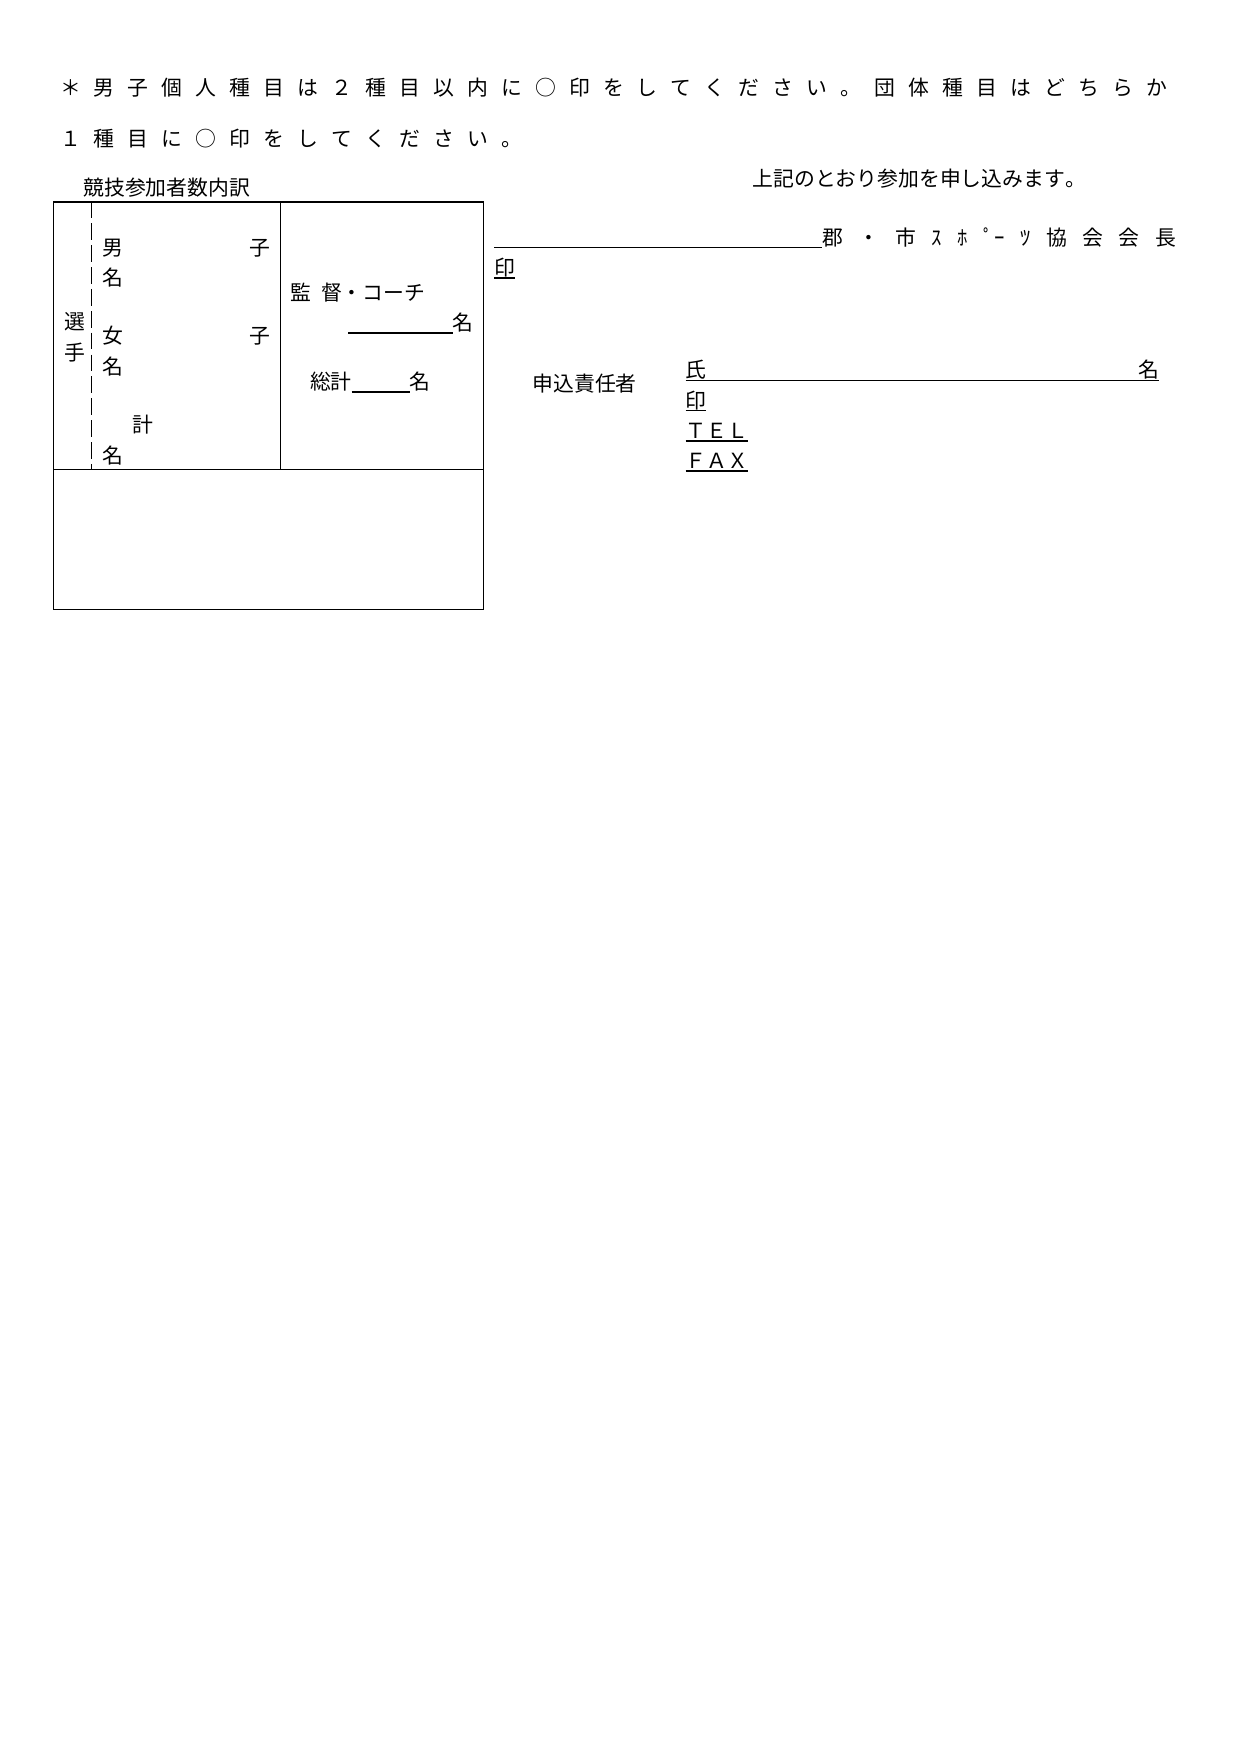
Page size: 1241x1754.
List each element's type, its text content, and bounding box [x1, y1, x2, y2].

table_header 上記のとおり参加を申し込みます。 郡・市ｽﾎﾟｰﾂ協会会長 印 申込責任者 [484, 163, 1187, 609]
table_cell 男 子 名 女 子 名 計 名 [91, 203, 280, 469]
table_cell 選 手 [54, 203, 91, 469]
table_cell [54, 470, 483, 609]
table_cell 監 督・コーチ 名 総計 名 [281, 203, 483, 469]
text ＊男子個人種目は２種目以内に○印をしてください。団体種目はどちらか１種目に○印をしてください。 [60, 60, 1180, 162]
table_header 競技参加者数内訳 [54, 163, 483, 201]
